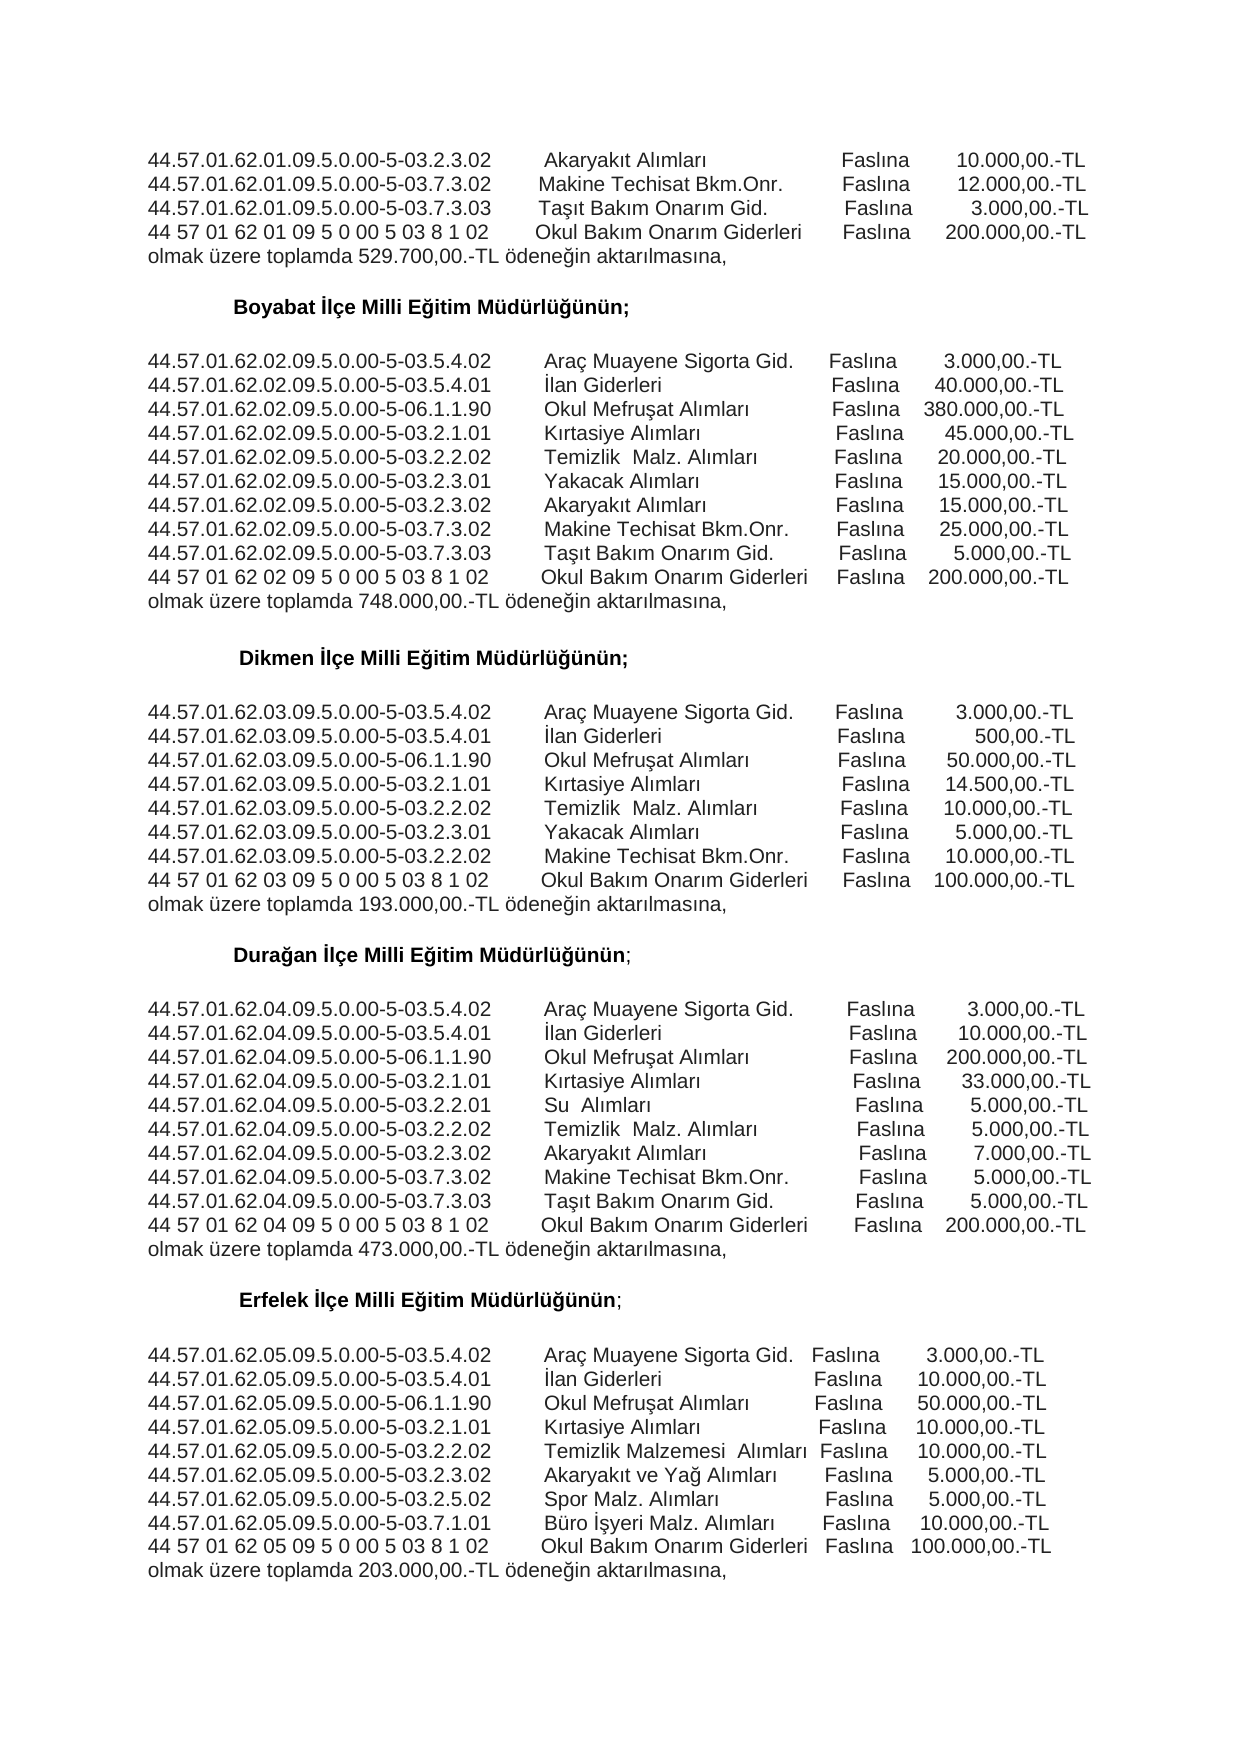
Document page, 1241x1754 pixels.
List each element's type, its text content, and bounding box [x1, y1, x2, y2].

text 44.57.01.62.02.09.5.0.00-5-03.2.2.02 Temizlik Malz. Alımları Faslına 20.000,00.-TL [148, 445, 1093, 469]
text olmak üzere toplamda 529.700,00.-TL ödeneğin aktarılmasına, [148, 243, 1093, 267]
text Boyabat İlçe Milli Eğitim Müdürlüğünün; [148, 291, 1093, 320]
text 44.57.01.62.05.09.5.0.00-5-03.2.1.01 Kırtasiye Alımları Faslına 10.000,00.-TL [148, 1414, 1093, 1438]
text olmak üzere toplamda 203.000,00.-TL ödeneğin aktarılmasına, [148, 1558, 1093, 1582]
text 44.57.01.62.03.09.5.0.00-5-03.5.4.02 Araç Muayene Sigorta Gid. Faslına 3.000,00.-TL [148, 700, 1093, 724]
text 44.57.01.62.05.09.5.0.00-5-06.1.1.90 Okul Mefruşat Alımları Faslına 50.000,00.-TL [148, 1391, 1093, 1414]
text 44.57.01.62.04.09.5.0.00-5-03.2.1.01 Kırtasiye Alımları Faslına 33.000,00.-TL [148, 1069, 1093, 1093]
text 44.57.01.62.05.09.5.0.00-5-03.2.2.02 Temizlik Malzemesi Alımları Faslına 10.000,00.-TL [148, 1438, 1093, 1462]
text 44.57.01.62.04.09.5.0.00-5-03.2.3.02 Akaryakıt Alımları Faslına 7.000,00.-TL [148, 1141, 1093, 1165]
text 44 57 01 62 05 09 5 0 00 5 03 8 1 02 Okul Bakım Onarım Giderleri Faslına 100.000,00.-TL [148, 1534, 1093, 1558]
text 44.57.01.62.01.09.5.0.00-5-03.7.3.03 Taşıt Bakım Onarım Gid. Faslına 3.000,00.-TL [148, 196, 1093, 219]
text 44.57.01.62.05.09.5.0.00-5-03.2.3.02 Akaryakıt ve Yağ Alımları Faslına 5.000,00.-TL [148, 1462, 1093, 1486]
text 44.57.01.62.02.09.5.0.00-5-03.7.3.03 Taşıt Bakım Onarım Gid. Faslına 5.000,00.-TL [148, 541, 1093, 565]
text 44.57.01.62.03.09.5.0.00-5-03.5.4.01 İlan Giderleri Faslına 500,00.-TL [148, 724, 1093, 748]
text 44.57.01.62.02.09.5.0.00-5-06.1.1.90 Okul Mefruşat Alımları Faslına 380.000,00.-TL [148, 397, 1093, 421]
text 44.57.01.62.03.09.5.0.00-5-03.2.2.02 Temizlik Malz. Alımları Faslına 10.000,00.-TL [148, 796, 1093, 819]
text Dikmen İlçe Milli Eğitim Müdürlüğünün; [148, 642, 1093, 671]
text Durağan İlçe Milli Eğitim Müdürlüğünün; [148, 939, 1093, 968]
text 44.57.01.62.05.09.5.0.00-5-03.7.1.01 Büro İşyeri Malz. Alımları Faslına 10.000,00.-TL [148, 1510, 1093, 1534]
text olmak üzere toplamda 748.000,00.-TL ödeneğin aktarılmasına, [148, 589, 1093, 613]
text 44.57.01.62.04.09.5.0.00-5-06.1.1.90 Okul Mefruşat Alımları Faslına 200.000,00.-TL [148, 1045, 1093, 1069]
text 44.57.01.62.05.09.5.0.00-5-03.2.5.02 Spor Malz. Alımları Faslına 5.000,00.-TL [148, 1486, 1093, 1510]
text 44.57.01.62.03.09.5.0.00-5-03.2.1.01 Kırtasiye Alımları Faslına 14.500,00.-TL [148, 772, 1093, 796]
text 44.57.01.62.04.09.5.0.00-5-03.7.3.02 Makine Techisat Bkm.Onr. Faslına 5.000,00.-TL [148, 1165, 1093, 1189]
text 44.57.01.62.02.09.5.0.00-5-03.2.1.01 Kırtasiye Alımları Faslına 45.000,00.-TL [148, 421, 1093, 445]
text olmak üzere toplamda 473.000,00.-TL ödeneğin aktarılmasına, [148, 1237, 1093, 1261]
text 44 57 01 62 02 09 5 0 00 5 03 8 1 02 Okul Bakım Onarım Giderleri Faslına 200.000,00.-TL [148, 565, 1093, 589]
text 44.57.01.62.03.09.5.0.00-5-03.2.3.01 Yakacak Alımları Faslına 5.000,00.-TL [148, 819, 1093, 843]
text 44.57.01.62.05.09.5.0.00-5-03.5.4.02 Araç Muayene Sigorta Gid. Faslına 3.000,00.-TL [148, 1343, 1093, 1367]
text 44.57.01.62.02.09.5.0.00-5-03.7.3.02 Makine Techisat Bkm.Onr. Faslına 25.000,00.-TL [148, 517, 1093, 541]
text 44.57.01.62.02.09.5.0.00-5-03.5.4.02 Araç Muayene Sigorta Gid. Faslına 3.000,00.-TL [148, 349, 1093, 373]
text olmak üzere toplamda 193.000,00.-TL ödeneğin aktarılmasına, [148, 891, 1093, 915]
text 44.57.01.62.04.09.5.0.00-5-03.2.2.02 Temizlik Malz. Alımları Faslına 5.000,00.-TL [148, 1117, 1093, 1141]
text 44.57.01.62.03.09.5.0.00-5-03.2.2.02 Makine Techisat Bkm.Onr. Faslına 10.000,00.-TL [148, 843, 1093, 867]
text 44 57 01 62 01 09 5 0 00 5 03 8 1 02 Okul Bakım Onarım Giderleri Faslına 200.000,00.-TL [148, 219, 1093, 243]
text 44 57 01 62 03 09 5 0 00 5 03 8 1 02 Okul Bakım Onarım Giderleri Faslına 100.000,00.-TL [148, 867, 1093, 891]
text 44.57.01.62.02.09.5.0.00-5-03.2.3.01 Yakacak Alımları Faslına 15.000,00.-TL [148, 469, 1093, 493]
text 44.57.01.62.04.09.5.0.00-5-03.5.4.02 Araç Muayene Sigorta Gid. Faslına 3.000,00.-TL [148, 997, 1093, 1021]
text 44.57.01.62.04.09.5.0.00-5-03.2.2.01 Su Alımları Faslına 5.000,00.-TL [148, 1093, 1093, 1117]
text Erfelek İlçe Milli Eğitim Müdürlüğünün; [148, 1285, 1093, 1314]
text 44.57.01.62.05.09.5.0.00-5-03.5.4.01 İlan Giderleri Faslına 10.000,00.-TL [148, 1367, 1093, 1391]
text 44.57.01.62.01.09.5.0.00-5-03.2.3.02 Akaryakıt Alımları Faslına 10.000,00.-TL [148, 148, 1093, 172]
text 44.57.01.62.04.09.5.0.00-5-03.7.3.03 Taşıt Bakım Onarım Gid. Faslına 5.000,00.-TL [148, 1189, 1093, 1213]
text 44.57.01.62.02.09.5.0.00-5-03.5.4.01 İlan Giderleri Faslına 40.000,00.-TL [148, 373, 1093, 397]
text 44.57.01.62.03.09.5.0.00-5-06.1.1.90 Okul Mefruşat Alımları Faslına 50.000,00.-TL [148, 748, 1093, 772]
text 44 57 01 62 04 09 5 0 00 5 03 8 1 02 Okul Bakım Onarım Giderleri Faslına 200.000,00.-TL [148, 1213, 1093, 1237]
text 44.57.01.62.04.09.5.0.00-5-03.5.4.01 İlan Giderleri Faslına 10.000,00.-TL [148, 1021, 1093, 1045]
text 44.57.01.62.02.09.5.0.00-5-03.2.3.02 Akaryakıt Alımları Faslına 15.000,00.-TL [148, 493, 1093, 517]
text 44.57.01.62.01.09.5.0.00-5-03.7.3.02 Makine Techisat Bkm.Onr. Faslına 12.000,00.-TL [148, 172, 1093, 196]
